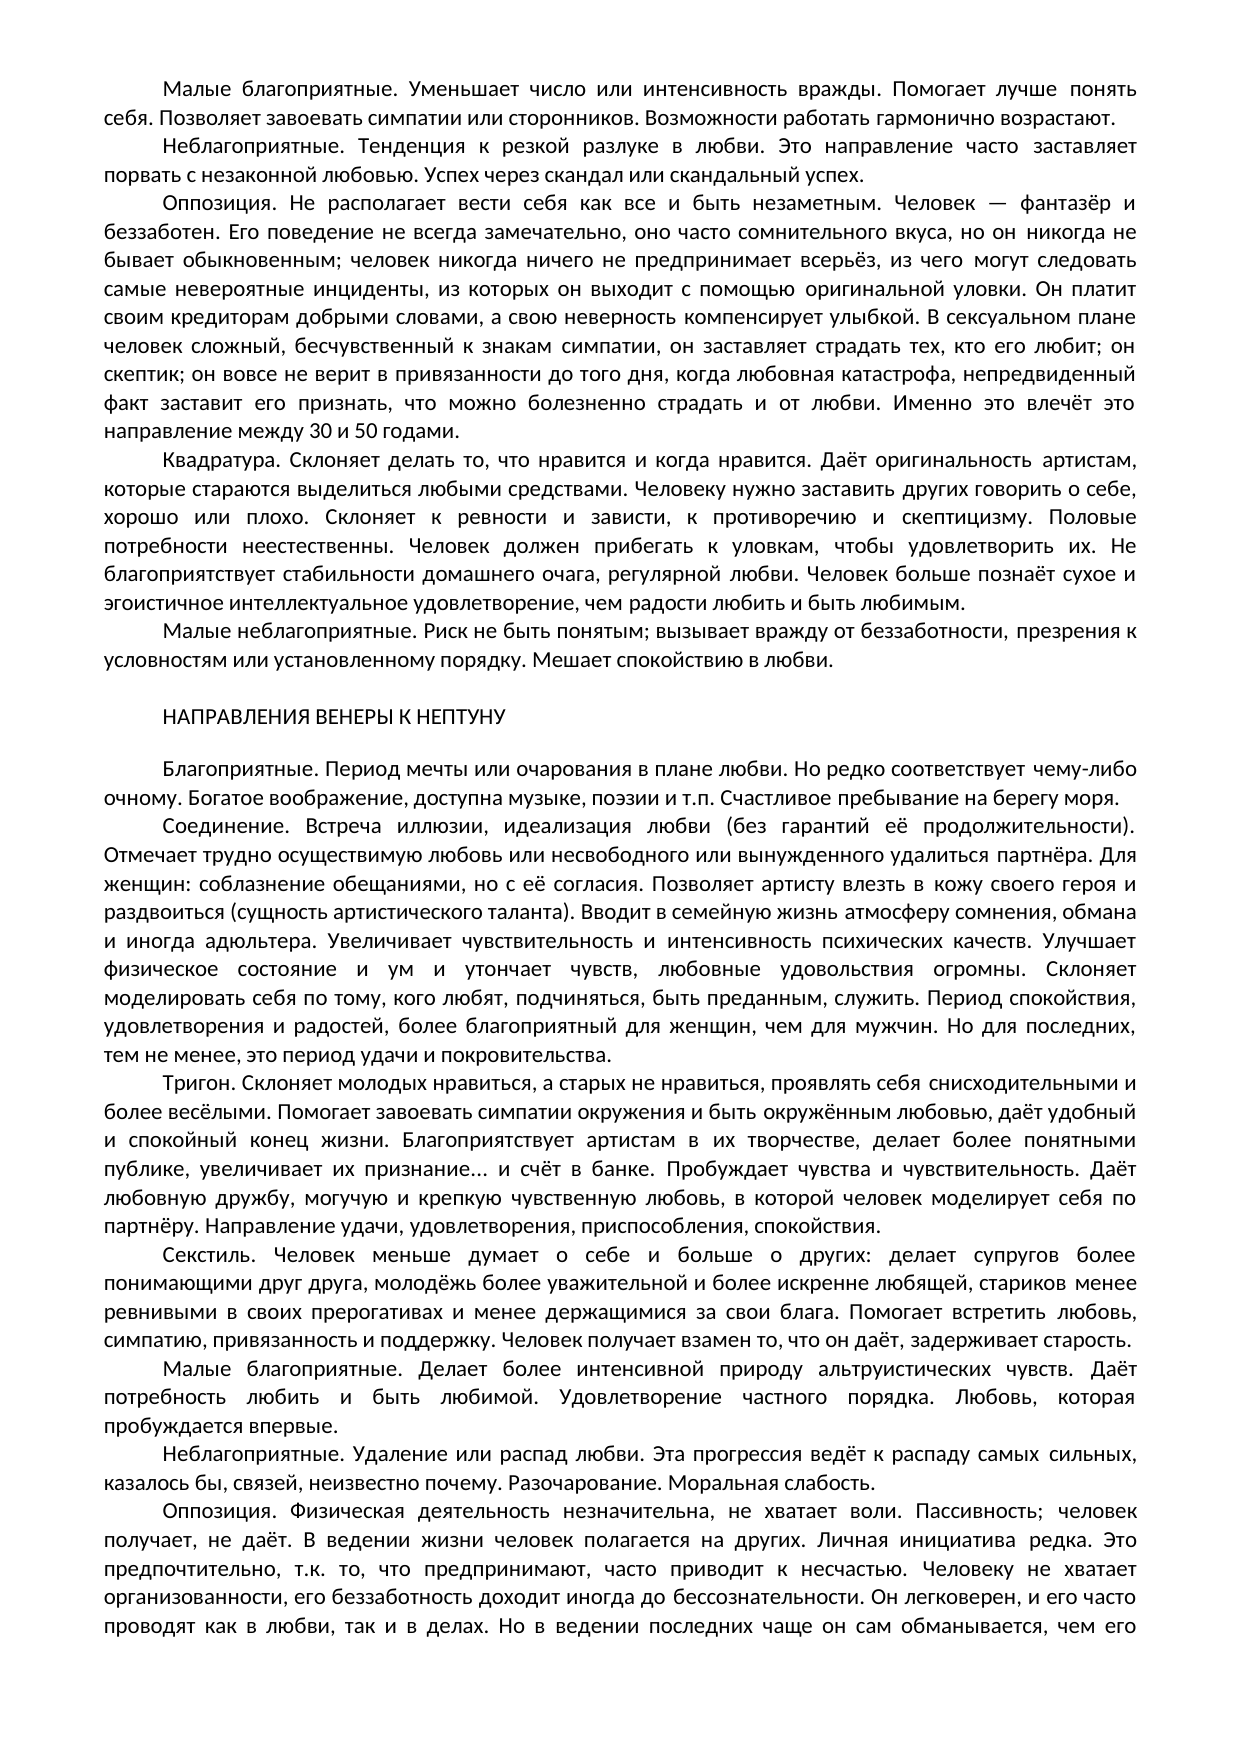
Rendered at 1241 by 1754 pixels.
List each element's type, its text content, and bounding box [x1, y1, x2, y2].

text Неблагоприятные. Тенденция к резкой разлуке в любви. Это направление часто заставляет порвать с незаконной любовью. Успех через скандал или скандальный успех. [103, 131, 1137, 188]
text Неблагоприятные. Удаление или распад любви. Эта прогрессия ведёт к распаду самых сильных, казалось бы, связей, неизвестно почему. Разочарование. Моральная слабость. [103, 1439, 1137, 1496]
text Квадратура. Склоняет делать то, что нравится и когда нравится. Даёт оригинальность артистам, которые стараются выделиться любыми средствами. Человеку нужно заставить других говорить о себе, хорошо или плохо. Склоняет к ревности и зависти, к противоречию и скептицизму. Половые потребности неестественны. Человек должен прибегать к уловкам, чтобы удовлетворить их. Не благоприятствует стабильности домашнего очага, регулярной любви. Человек больше познаёт сухое и эгоистичное интеллектуальное удовлетворение, чем радости любить и быть любимым. [103, 445, 1137, 616]
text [103, 1496, 1137, 1639]
text Соединение. Встреча иллюзии, идеализация любви (без гарантий её продолжительности). Отмечает трудно осуществимую любовь или несвободного или вынужденного удалиться партнёра. Для женщин: соблазнение обещаниями, но с её согласия. Позволяет артисту влезть в кожу своего героя и раздвоиться (сущность артистического таланта). Вводит в семейную жизнь атмосферу сомнения, обмана и иногда адюльтера. Увеличивает чувствительность и интенсивность психических качеств. Улучшает физическое состояние и ум и утончает чувств, любовные удовольствия огромны. Склоняет моделировать себя по тому, кого любят, подчиняться, быть преданным, служить. Период спокойствия, удовлетворения и радостей, более благоприятный для женщин, чем для мужчин. Но для последних, тем не менее, это период удачи и покровительства. [103, 811, 1137, 1068]
text НАПРАВЛЕНИЯ ВЕНЕРЫ К НЕПТУНУ [103, 702, 1137, 730]
text Малые благоприятные. Делает более интенсивной природу альтруистических чувств. Даёт потребность любить и быть любимой. Удовлетворение частного порядка. Любовь, которая пробуждается впервые. [103, 1354, 1137, 1439]
text Малые благоприятные. Уменьшает число или интенсивность вражды. Помогает лучше понять себя. Позволяет завоевать симпатии или сторонников. Возможности работать гармонично возрастают. [103, 74, 1137, 131]
text Секстиль. Человек меньше думает о себе и больше о других: делает супругов более понимающими друг друга, молодёжь более уважительной и более искренне любящей, стариков менее ревнивыми в своих прерогативах и менее держащимися за свои блага. Помогает встретить любовь, симпатию, привязанность и поддержку. Человек получает взамен то, что он даёт, задерживает старость. [103, 1239, 1137, 1354]
text Благоприятные. Период мечты или очарования в плане любви. Но редко соответствует чему-либо очному. Богатое воображение, доступна музыке, поэзии и т.п. Счастливое пребывание на берегу моря. [103, 754, 1137, 811]
text Тригон. Склоняет молодых нравиться, а старых не нравиться, проявлять себя снисходительными и более весёлыми. Помогает завоевать симпатии окружения и быть окружённым любовью, даёт удобный и спокойный конец жизни. Благоприятствует артистам в их творчестве, делает более понятными публике, увеличивает их признание... и счёт в банке. Пробуждает чувства и чувствительность. Даёт любовную дружбу, могучую и крепкую чувственную любовь, в которой человек моделирует себя по партнёру. Направление удачи, удовлетворения, приспособления, спокойствия. [103, 1068, 1137, 1239]
text Малые неблагоприятные. Риск не быть понятым; вызывает вражду от беззаботности, презрения к условностям или установленному порядку. Мешает спокойствию в любви. [103, 616, 1137, 673]
text Оппозиция. Не располагает вести себя как все и быть незаметным. Человек — фантазёр и беззаботен. Его поведение не всегда замечательно, оно часто сомнительного вкуса, но он никогда не бывает обыкновенным; человек никогда ничего не предпринимает всерьёз, из чего могут следовать самые невероятные инциденты, из которых он выходит с помощью оригинальной уловки. Он платит своим кредиторам добрыми словами, а свою неверность компенсирует улыбкой. В сексуальном плане человек сложный, бесчувственный к знакам симпатии, он заставляет страдать тех, кто его любит; он скептик; он вовсе не верит в привязанности до того дня, когда любовная катастрофа, непредвиденный факт заставит его признать, что можно болезненно страдать и от любви. Именно это влечёт это направление между 30 и 50 годами. [103, 188, 1137, 445]
